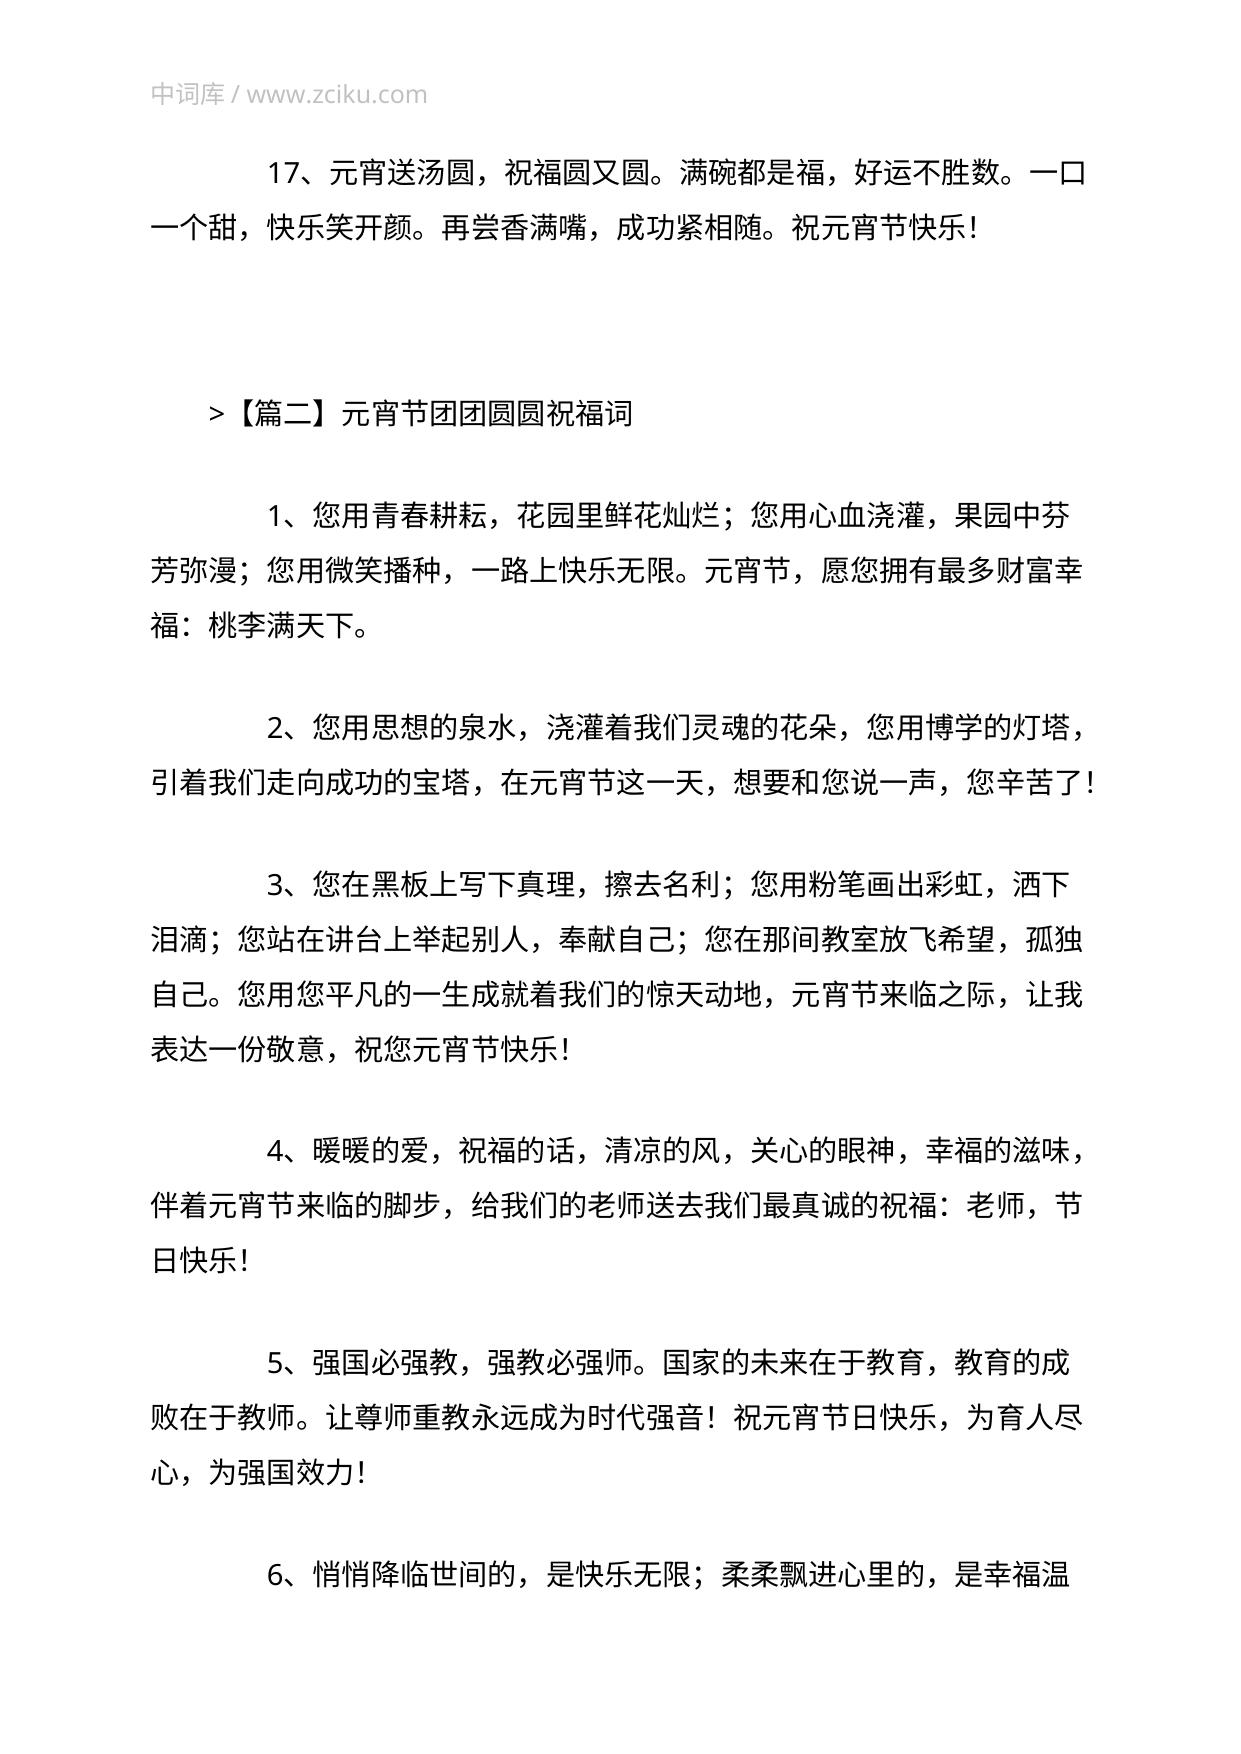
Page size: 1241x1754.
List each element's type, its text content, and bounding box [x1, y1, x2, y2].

text >【篇二】元宵节团团圆圆祝福词 [150, 391, 1090, 433]
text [150, 1551, 1090, 1594]
text 17、元宵送汤圆，祝福圆又圆。满碗都是福，好运不胜数。一口一个甜，快乐笑开颜。再尝香满嘴，成功紧相随。祝元宵节快乐！ [150, 150, 1090, 247]
text 3、您在黑板上写下真理，擦去名利；您用粉笔画出彩虹，洒下泪滴；您站在讲台上举起别人，奉献自己；您在那间教室放飞希望，孤独自己。您用您平凡的一生成就着我们的惊天动地，元宵节来临之际，让我表达一份敬意，祝您元宵节快乐！ [150, 861, 1090, 1068]
text 4、暖暖的爱，祝福的话，清凉的风，关心的眼神，幸福的滋味，伴着元宵节来临的脚步，给我们的老师送去我们最真诚的祝福：老师，节日快乐！ [150, 1128, 1090, 1280]
text 2、您用思想的泉水，浇灌着我们灵魂的花朵，您用博学的灯塔，引着我们走向成功的宝塔，在元宵节这一天，想要和您说一声，您辛苦了！ [150, 704, 1090, 802]
text 5、强国必强教，强教必强师。国家的未来在于教育，教育的成败在于教师。让尊师重教永远成为时代强音！祝元宵节日快乐，为育人尽心，为强国效力！ [150, 1339, 1090, 1492]
text 1、您用青春耕耘，花园里鲜花灿烂；您用心血浇灌，果园中芬芳弥漫；您用微笑播种，一路上快乐无限。元宵节，愿您拥有最多财富幸福：桃李满天下。 [150, 493, 1090, 645]
